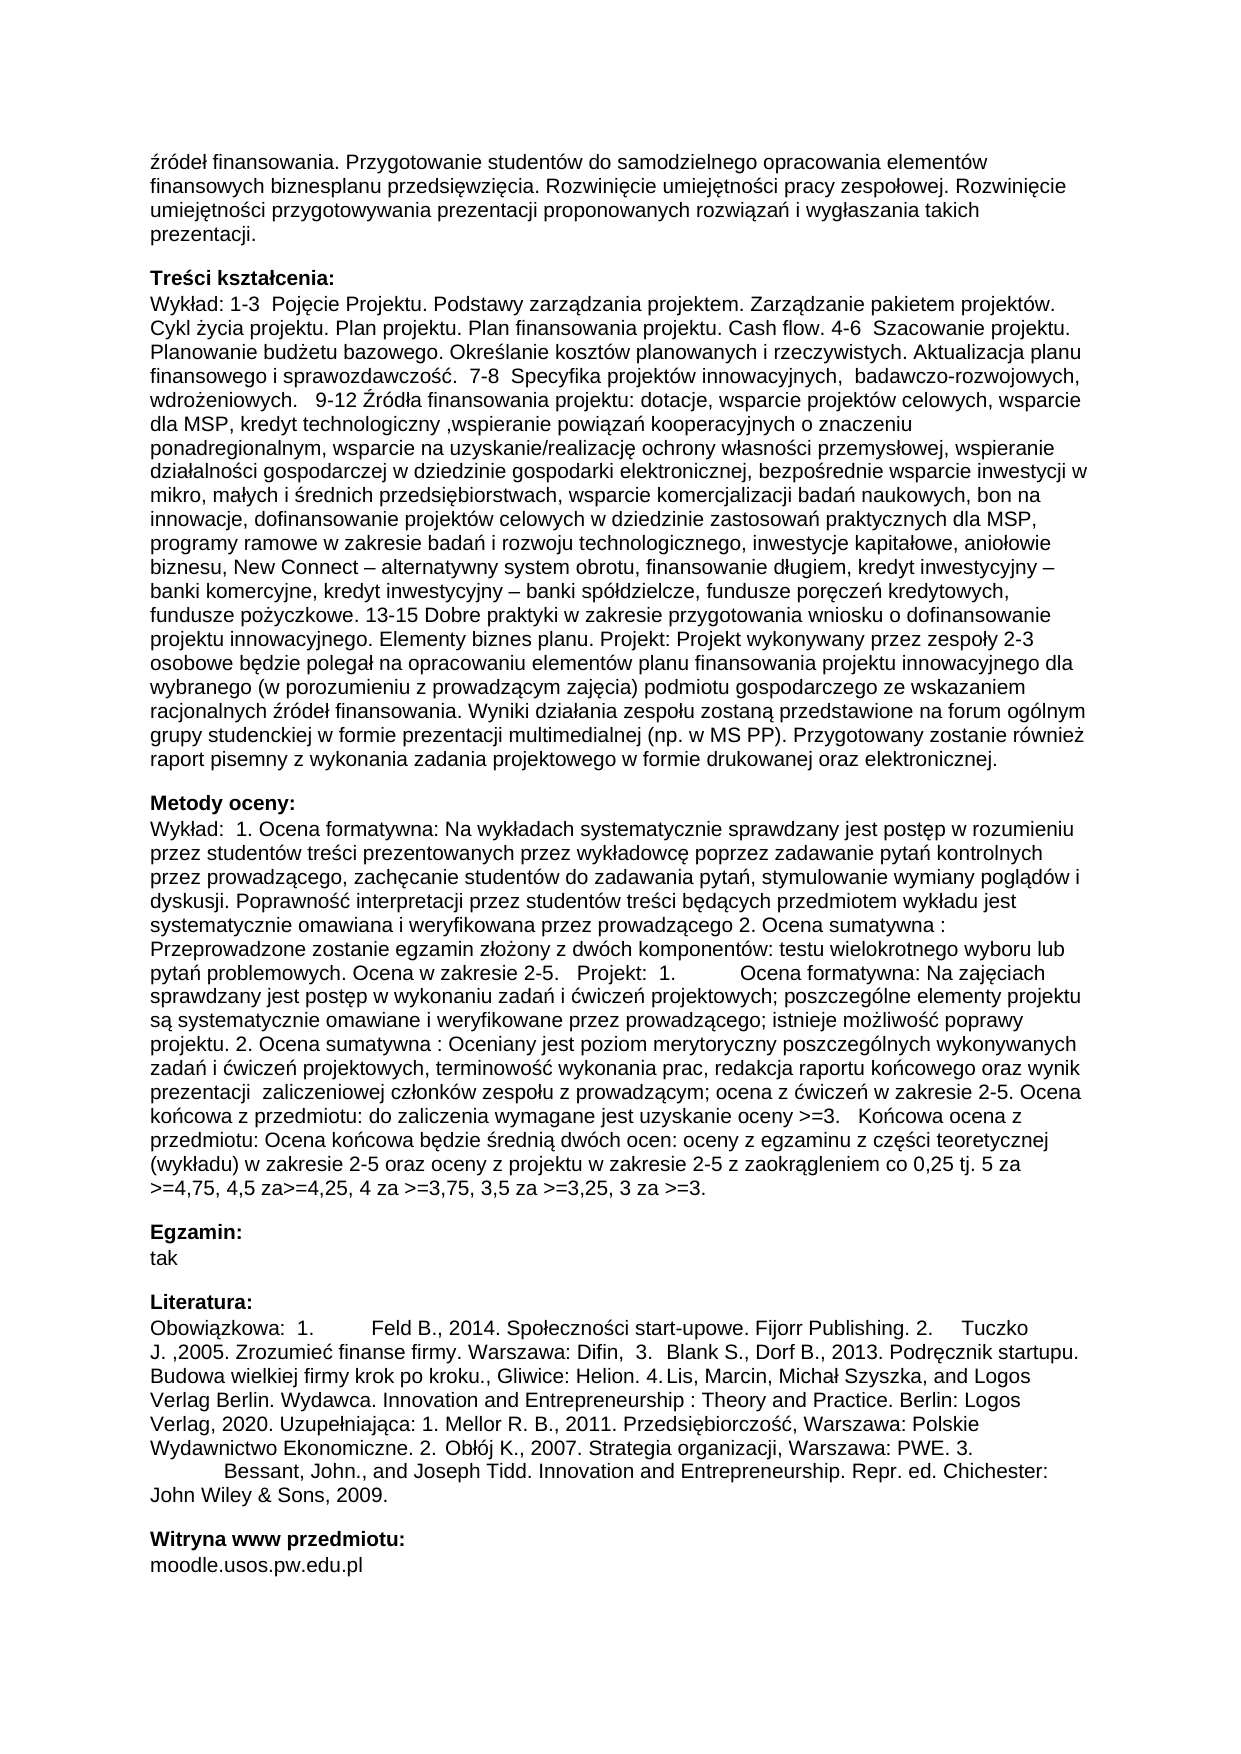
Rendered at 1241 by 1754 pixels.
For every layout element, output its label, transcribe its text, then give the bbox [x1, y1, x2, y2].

text Egzamin: [150, 1220, 1090, 1244]
text Metody oceny: [150, 791, 1090, 814]
text moodle.usos.pw.edu.pl [150, 1553, 1090, 1577]
text Witryna www przedmiotu: [150, 1527, 1090, 1551]
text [150, 150, 1090, 246]
text Wykład: 1. Ocena formatywna: Na wykładach systematycznie sprawdzany jest postęp w rozumieniu przez studentów treści prezentowanych przez wykładowcę poprzez zadawanie pytań kontrolnych przez prowadzącego, zachęcanie studentów do zadawania pytań, stymulowanie wymiany poglądów i dyskusji. Poprawność interpretacji przez studentów treści będących przedmiotem wykładu jest systematycznie omawiana i weryfikowana przez prowadzącego 2. Ocena sumatywna : Przeprowadzone zostanie egzamin złożony z dwóch komponentów: testu wielokrotnego wyboru lub pytań problemowych. Ocena w zakresie 2-5. Projekt: 1. Ocena formatywna: Na zajęciach sprawdzany jest postęp w wykonaniu zadań i ćwiczeń projektowych; poszczególne elementy projektu są systematycznie omawiane i weryfikowane przez prowadzącego; istnieje możliwość poprawy projektu. 2. Ocena sumatywna : Oceniany jest poziom merytoryczny poszczególnych wykonywanych zadań i ćwiczeń projektowych, terminowość wykonania prac, redakcja raportu końcowego oraz wynik prezentacji zaliczeniowej członków zespołu z prowadzącym; ocena z ćwiczeń w zakresie 2-5. Ocena końcowa z przedmiotu: do zaliczenia wymagane jest uzyskanie oceny >=3. Końcowa ocena z przedmiotu: Ocena końcowa będzie średnią dwóch ocen: oceny z egzaminu z części teoretycznej (wykładu) w zakresie 2-5 oraz oceny z projektu w zakresie 2-5 z zaokrągleniem co 0,25 tj. 5 za >=4,75, 4,5 za>=4,25, 4 za >=3,75, 3,5 za >=3,25, 3 za >=3. [150, 817, 1090, 1200]
text Literatura: [150, 1289, 1090, 1313]
text Wykład: 1-3 Pojęcie Projektu. Podstawy zarządzania projektem. Zarządzanie pakietem projektów. Cykl życia projektu. Plan projektu. Plan finansowania projektu. Cash flow. 4-6 Szacowanie projektu. Planowanie budżetu bazowego. Określanie kosztów planowanych i rzeczywistych. Aktualizacja planu finansowego i sprawozdawczość. 7-8 Specyfika projektów innowacyjnych, badawczo-rozwojowych, wdrożeniowych. 9-12 Źródła finansowania projektu: dotacje, wsparcie projektów celowych, wsparcie dla MSP, kredyt technologiczny ,wspieranie powiązań kooperacyjnych o znaczeniu ponadregionalnym, wsparcie na uzyskanie/realizację ochrony własności przemysłowej, wspieranie działalności gospodarczej w dziedzinie gospodarki elektronicznej, bezpośrednie wsparcie inwestycji w mikro, małych i średnich przedsiębiorstwach, wsparcie komercjalizacji badań naukowych, bon na innowacje, dofinansowanie projektów celowych w dziedzinie zastosowań praktycznych dla MSP, programy ramowe w zakresie badań i rozwoju technologicznego, inwestycje kapitałowe, aniołowie biznesu, New Connect – alternatywny system obrotu, finansowanie długiem, kredyt inwestycyjny – banki komercyjne, kredyt inwestycyjny – banki spółdzielcze, fundusze poręczeń kredytowych, fundusze pożyczkowe. 13-15 Dobre praktyki w zakresie przygotowania wniosku o dofinansowanie projektu innowacyjnego. Elementy biznes planu. Projekt: Projekt wykonywany przez zespoły 2-3 osobowe będzie polegał na opracowaniu elementów planu finansowania projektu innowacyjnego dla wybranego (w porozumieniu z prowadzącym zajęcia) podmiotu gospodarczego ze wskazaniem racjonalnych źródeł finansowania. Wyniki działania zespołu zostaną przedstawione na forum ogólnym grupy studenckiej w formie prezentacji multimedialnej (np. w MS PP). Przygotowany zostanie również raport pisemny z wykonania zadania projektowego w formie drukowanej oraz elektronicznej. [150, 292, 1090, 771]
text tak [150, 1246, 1090, 1270]
text Obowiązkowa: 1. Feld B., 2014. Społeczności start-upowe. Fijorr Publishing. 2. Tuczko J. ,2005. Zrozumieć finanse firmy. Warszawa: Difin, 3. Blank S., Dorf B., 2013. Podręcznik startupu. Budowa wielkiej firmy krok po kroku., Gliwice: Helion. 4. Lis, Marcin, Michał Szyszka, and Logos Verlag Berlin. Wydawca. Innovation and Entrepreneurship : Theory and Practice. Berlin: Logos Verlag, 2020. Uzupełniająca: 1. Mellor R. B., 2011. Przedsiębiorczość, Warszawa: Polskie Wydawnictwo Ekonomiczne. 2. Obłój K., 2007. Strategia organizacji, Warszawa: PWE. 3. Bessant, John., and Joseph Tidd. Innovation and Entrepreneurship. Repr. ed. Chichester: John Wiley & Sons, 2009. [150, 1316, 1090, 1507]
text Treści kształcenia: [150, 266, 1090, 289]
